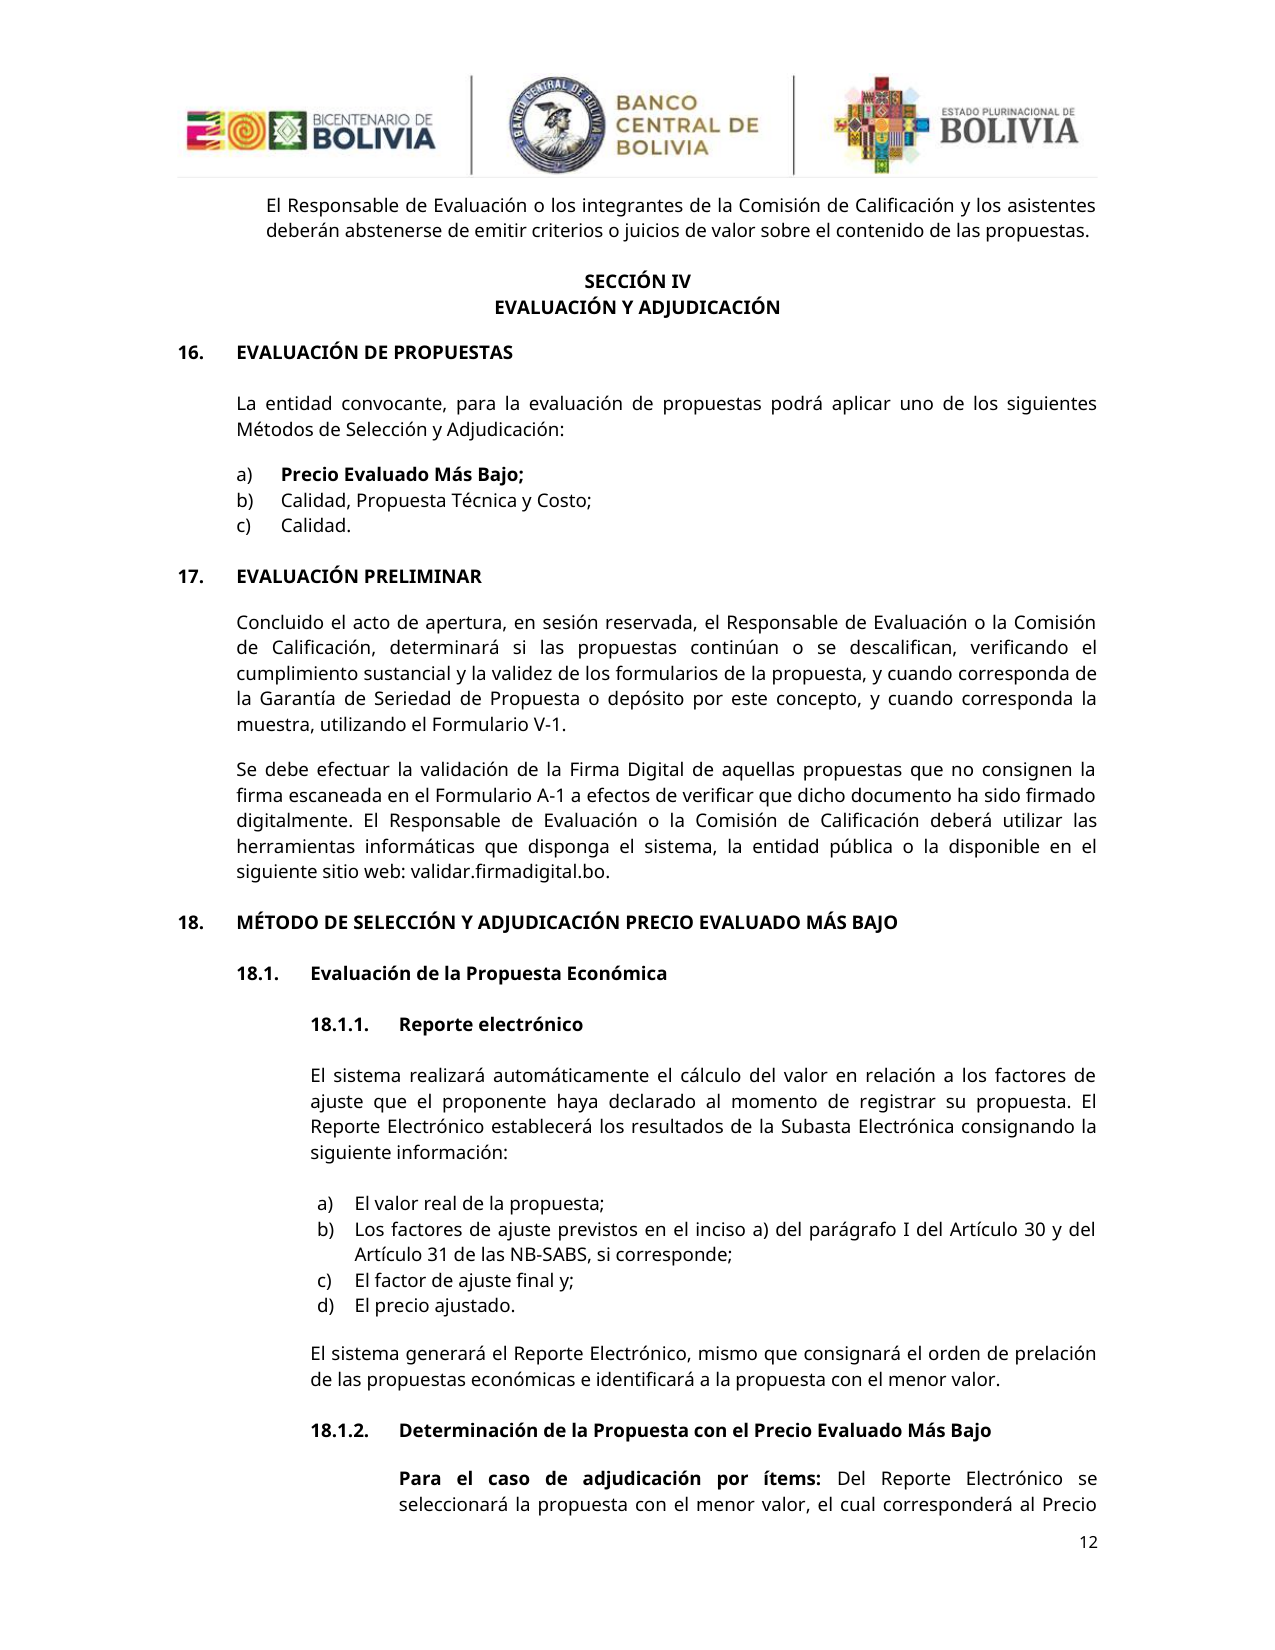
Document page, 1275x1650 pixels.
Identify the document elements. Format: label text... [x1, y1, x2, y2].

subtitle EVALUACIÓN DE PROPUESTAS [177, 339, 1098, 365]
text La entidad convocante, para la evaluación de propuestas podrá aplicar uno de los siguientes Métodos de Selección y Adjudicación: [177, 391, 1098, 442]
subtitle EVALUACIÓN PRELIMINAR [177, 563, 1098, 589]
text El sistema generará el Reporte Electrónico, mismo que consignará el orden de prelación de las propuestas económicas e identificará a la propuesta con el menor valor. [310, 1341, 1098, 1392]
subtitle Determinación de la Propuesta con el Precio Evaluado Más Bajo [310, 1417, 1098, 1443]
subtitle MÉTODO DE SELECCIÓN Y ADJUDICACIÓN PRECIO EVALUADO MÁS BAJO [177, 909, 1098, 935]
list Precio Evaluado Más Bajo; [236, 461, 1098, 487]
list El factor de ajuste final y; [317, 1267, 1098, 1292]
text Concluido el acto de apertura, en sesión reservada, el Responsable de Evaluación o la Comisión de Calificación, determinará si las propuestas continúan o se descalifican, verificando el cumplimiento sustancial y la validez de los formularios de la propuesta, y cuando corresponda de la Garantía de Seriedad de Propuesta o depósito por este concepto, y cuando corresponda la muestra, utilizando el Formulario V-1. [236, 609, 1098, 737]
list Calidad. [236, 512, 1098, 538]
list El precio ajustado. [317, 1292, 1098, 1318]
subtitle Evaluación de la Propuesta Económica [236, 961, 1098, 986]
text EVALUACIÓN Y ADJUDICACIÓN [177, 294, 1098, 319]
list Los factores de ajuste previstos en el inciso a) del parágrafo I del Artículo 30 y del Artículo 31 de las NB-SABS, si corresponde; [317, 1216, 1098, 1267]
list El valor real de la propuesta; [317, 1190, 1098, 1216]
list Calidad, Propuesta Técnica y Costo; [236, 487, 1098, 512]
text El Responsable de Evaluación o los integrantes de la Comisión de Calificación y los asistentes deberán abstenerse de emitir criterios o juicios de valor sobre el contenido de las propuestas. [266, 192, 1098, 243]
text El sistema realizará automáticamente el cálculo del valor en relación a los factores de ajuste que el proponente haya declarado al momento de registrar su propuesta. El Reporte Electrónico establecerá los resultados de la Subasta Electrónica consignando la siguiente información: [310, 1063, 1098, 1165]
text SECCIÓN IV [177, 268, 1098, 294]
picture [177, 73, 1098, 178]
text Se debe efectuar la validación de la Firma Digital de aquellas propuestas que no consignen la firma escaneada en el Formulario A-1 a efectos de verificar que dicho documento ha sido firmado digitalmente. El Responsable de Evaluación o la Comisión de Calificación deberá utilizar las herramientas informáticas que disponga el sistema, la entidad pública o la disponible en el siguiente sitio web: validar.firmadigital.bo. [236, 756, 1098, 884]
subtitle Reporte electrónico [310, 1012, 1098, 1037]
